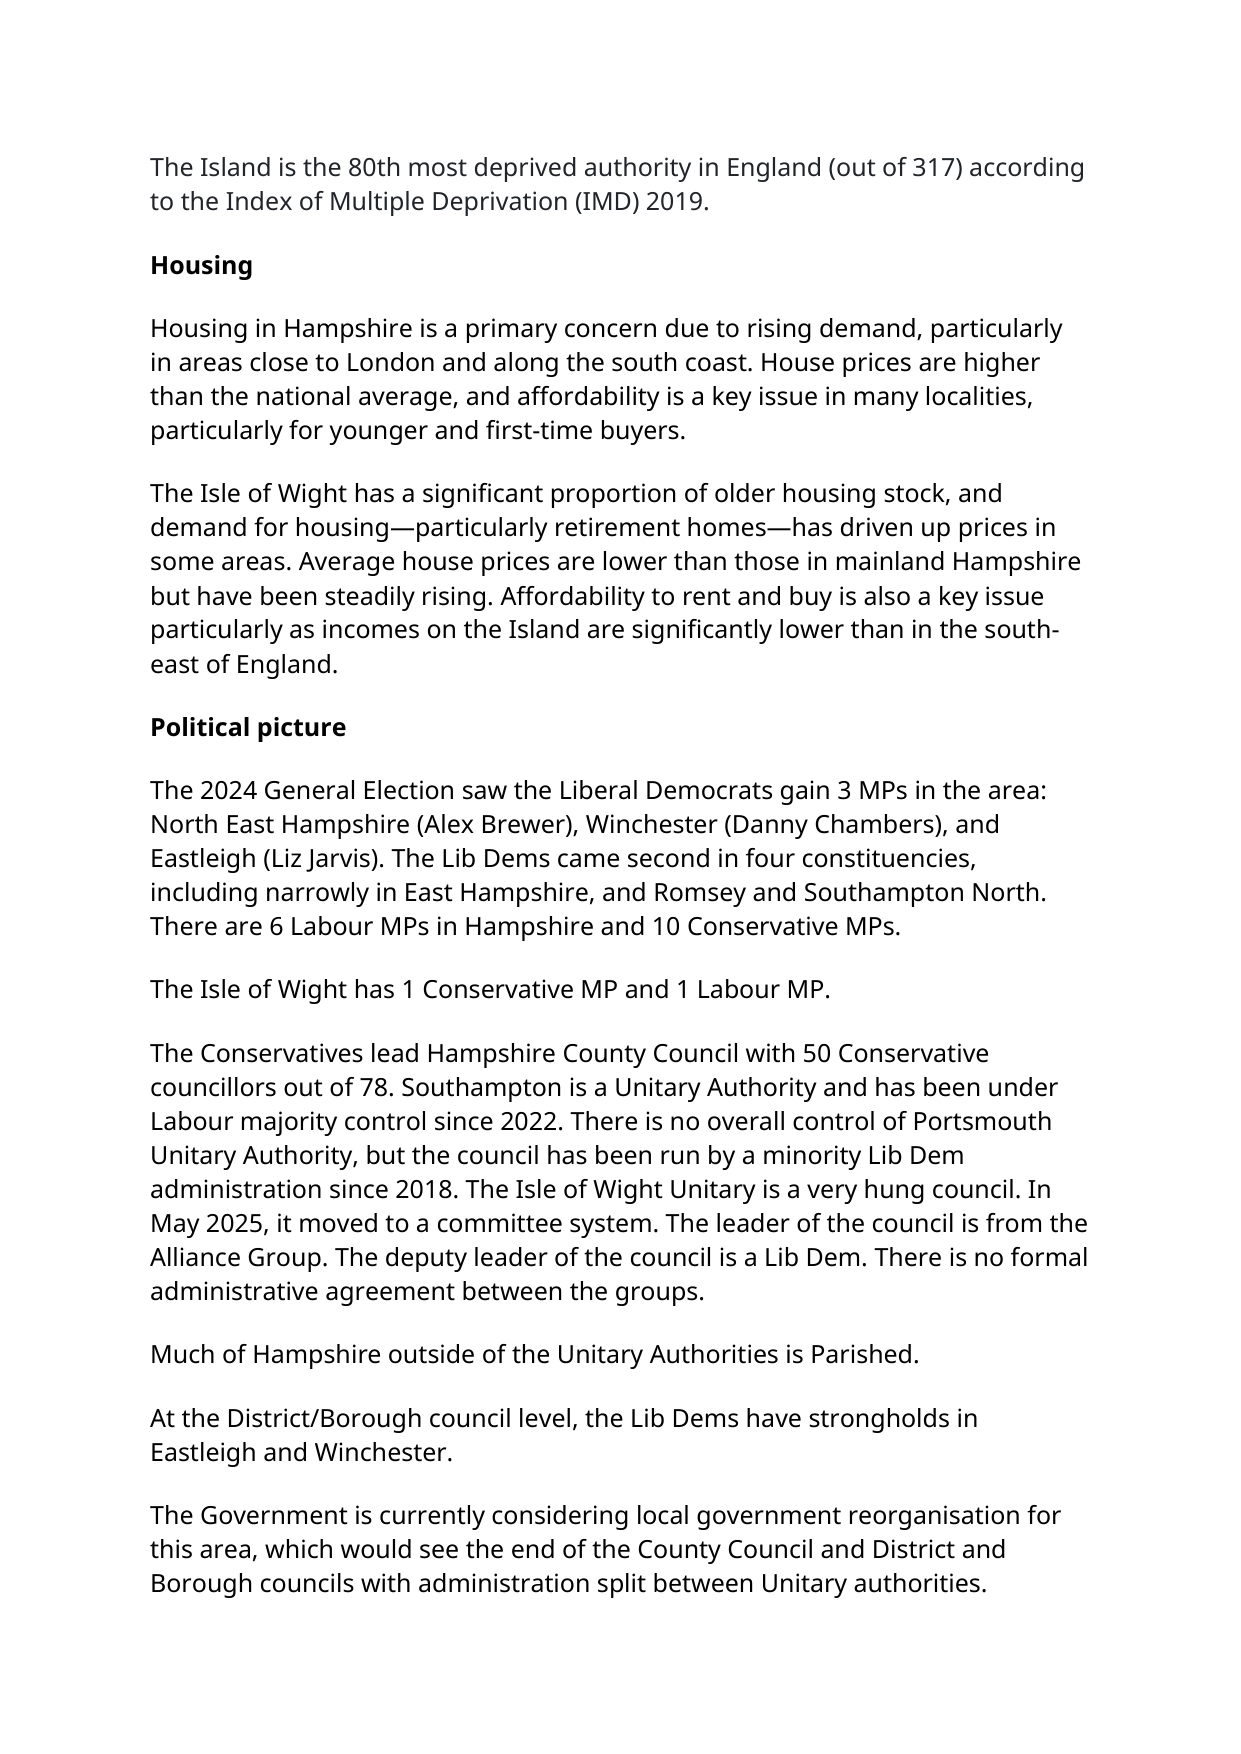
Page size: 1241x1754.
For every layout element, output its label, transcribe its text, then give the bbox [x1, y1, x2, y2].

text The Government is currently considering local government reorganisation for this area, which would see the end of the County Council and District and Borough councils with administration split between Unitary authorities. [150, 1498, 1090, 1600]
text The Isle of Wight has a significant proportion of older housing stock, and demand for housing—particularly retirement homes—has driven up prices in some areas. Average house prices are lower than those in mainland Hampshire but have been steadily rising. Affordability to rent and buy is also a key issue particularly as incomes on the Island are significantly lower than in the south-east of England. [150, 476, 1090, 680]
text The Isle of Wight has 1 Conservative MP and 1 Labour MP. [150, 972, 1090, 1006]
text The 2024 General Election saw the Liberal Democrats gain 3 MPs in the area: North East Hampshire (Alex Brewer), Winchester (Danny Chambers), and Eastleigh (Liz Jarvis). The Lib Dems came second in four constituencies, including narrowly in East Hampshire, and Romsey and Southampton North. There are 6 Labour MPs in Hampshire and 10 Conservative MPs. [150, 773, 1090, 943]
text Political picture [150, 709, 1090, 743]
text At the District/Borough council level, the Lib Dems have strongholds in Eastleigh and Winchester. [150, 1400, 1090, 1468]
text Housing [150, 247, 1090, 281]
text Housing in Hampshire is a primary concern due to rising demand, particularly in areas close to London and along the south coast. House prices are higher than the national average, and affordability is a key issue in many localities, particularly for younger and first-time buyers. [150, 311, 1090, 447]
text Much of Hampshire outside of the Unitary Authorities is Parished. [150, 1337, 1090, 1371]
text The Island is the 80th most deprived authority in England (out of 317) according to the Index of Multiple Deprivation (IMD) 2019. [150, 150, 1090, 218]
text The Conservatives lead Hampshire County Council with 50 Conservative councillors out of 78. Southampton is a Unitary Authority and has been under Labour majority control since 2022. There is no overall control of Portsmouth Unitary Authority, but the council has been run by a minority Lib Dem administration since 2018. The Isle of Wight Unitary is a very hung council. In May 2025, it moved to a committee system. The leader of the council is from the Alliance Group. The deputy leader of the council is a Lib Dem. There is no formal administrative agreement between the groups. [150, 1035, 1090, 1308]
